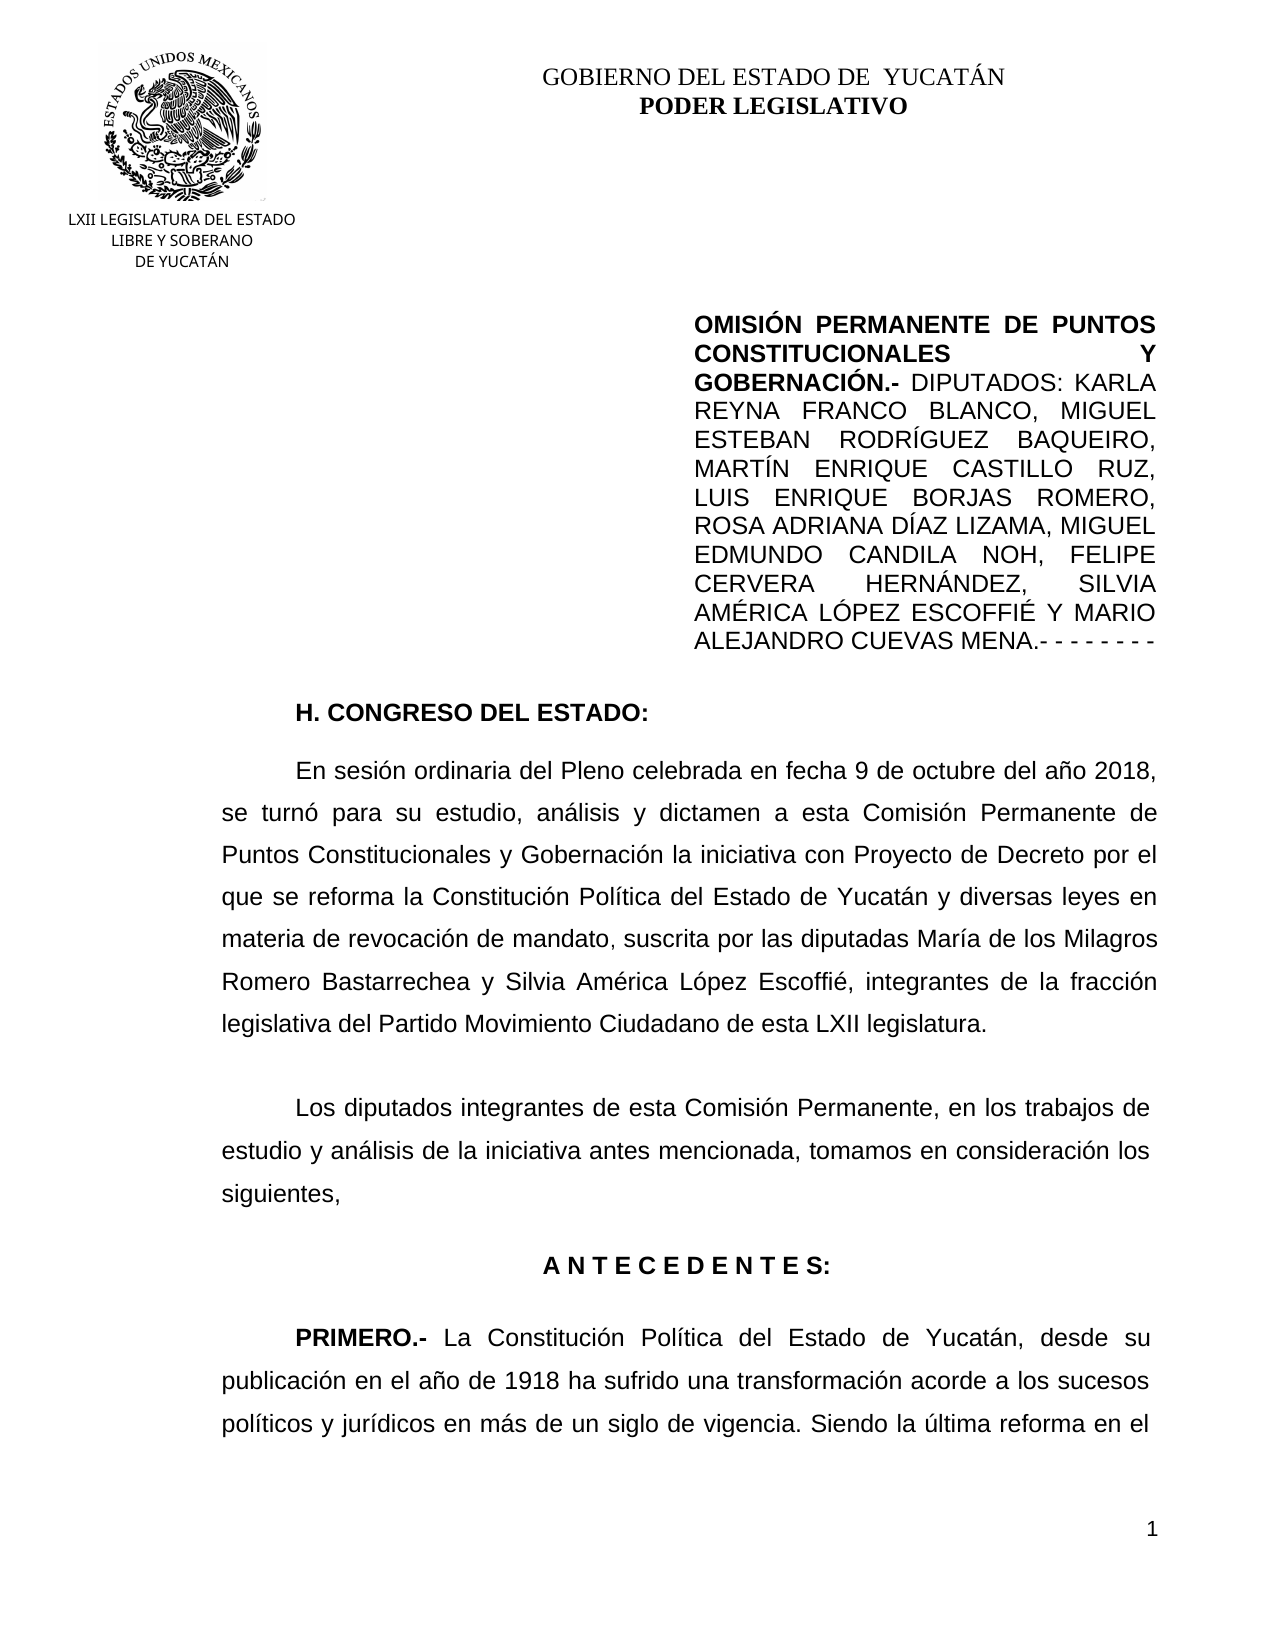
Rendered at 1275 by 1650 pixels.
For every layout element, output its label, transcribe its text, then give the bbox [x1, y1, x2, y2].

text Los diputados integrantes de esta Comisión Permanente, en los trabajos de estudio y análisis de la iniciativa antes mencionada, tomamos en consideración los siguientes, [221, 1093, 1152, 1208]
text H. CONGRESO DEL ESTADO: [221, 698, 1152, 756]
picture [98, 42, 267, 201]
text OMISIÓN PERMANENTE DE PUNTOS CONSTITUCIONALES Y GOBERNACIÓN.- DIPUTADOS: KARLA REYNA FRANCO BLANCO, MIGUEL ESTEBAN RODRÍGUEZ BAQUEIRO, MARTÍN ENRIQUE CASTILLO RUZ, LUIS ENRIQUE BORJAS ROMERO, ROSA ADRIANA DÍAZ LIZAMA, MIGUEL EDMUNDO CANDILA NOH, FELIPE CERVERA HERNÁNDEZ, SILVIA AMÉRICA LÓPEZ ESCOFFIÉ Y MARIO ALEJANDRO CUEVAS MENA.- - - - - - - - [694, 310, 1156, 655]
text A N T E C E D E N T E S: [221, 1251, 1152, 1280]
text En sesión ordinaria del Pleno celebrada en fecha 9 de octubre del año 2018, se turnó para su estudio, análisis y dictamen a esta Comisión Permanente de Puntos Constitucionales y Gobernación la iniciativa con Proyecto de Decreto por el que se reforma la Constitución Política del Estado de Yucatán y diversas leyes en materia de revocación de mandato, suscrita por las diputadas María de los Milagros Romero Bastarrechea y Silvia América López Escoffié, integrantes de la fracción legislativa del Partido Movimiento Ciudadano de esta LXII legislatura. [221, 756, 1159, 1038]
